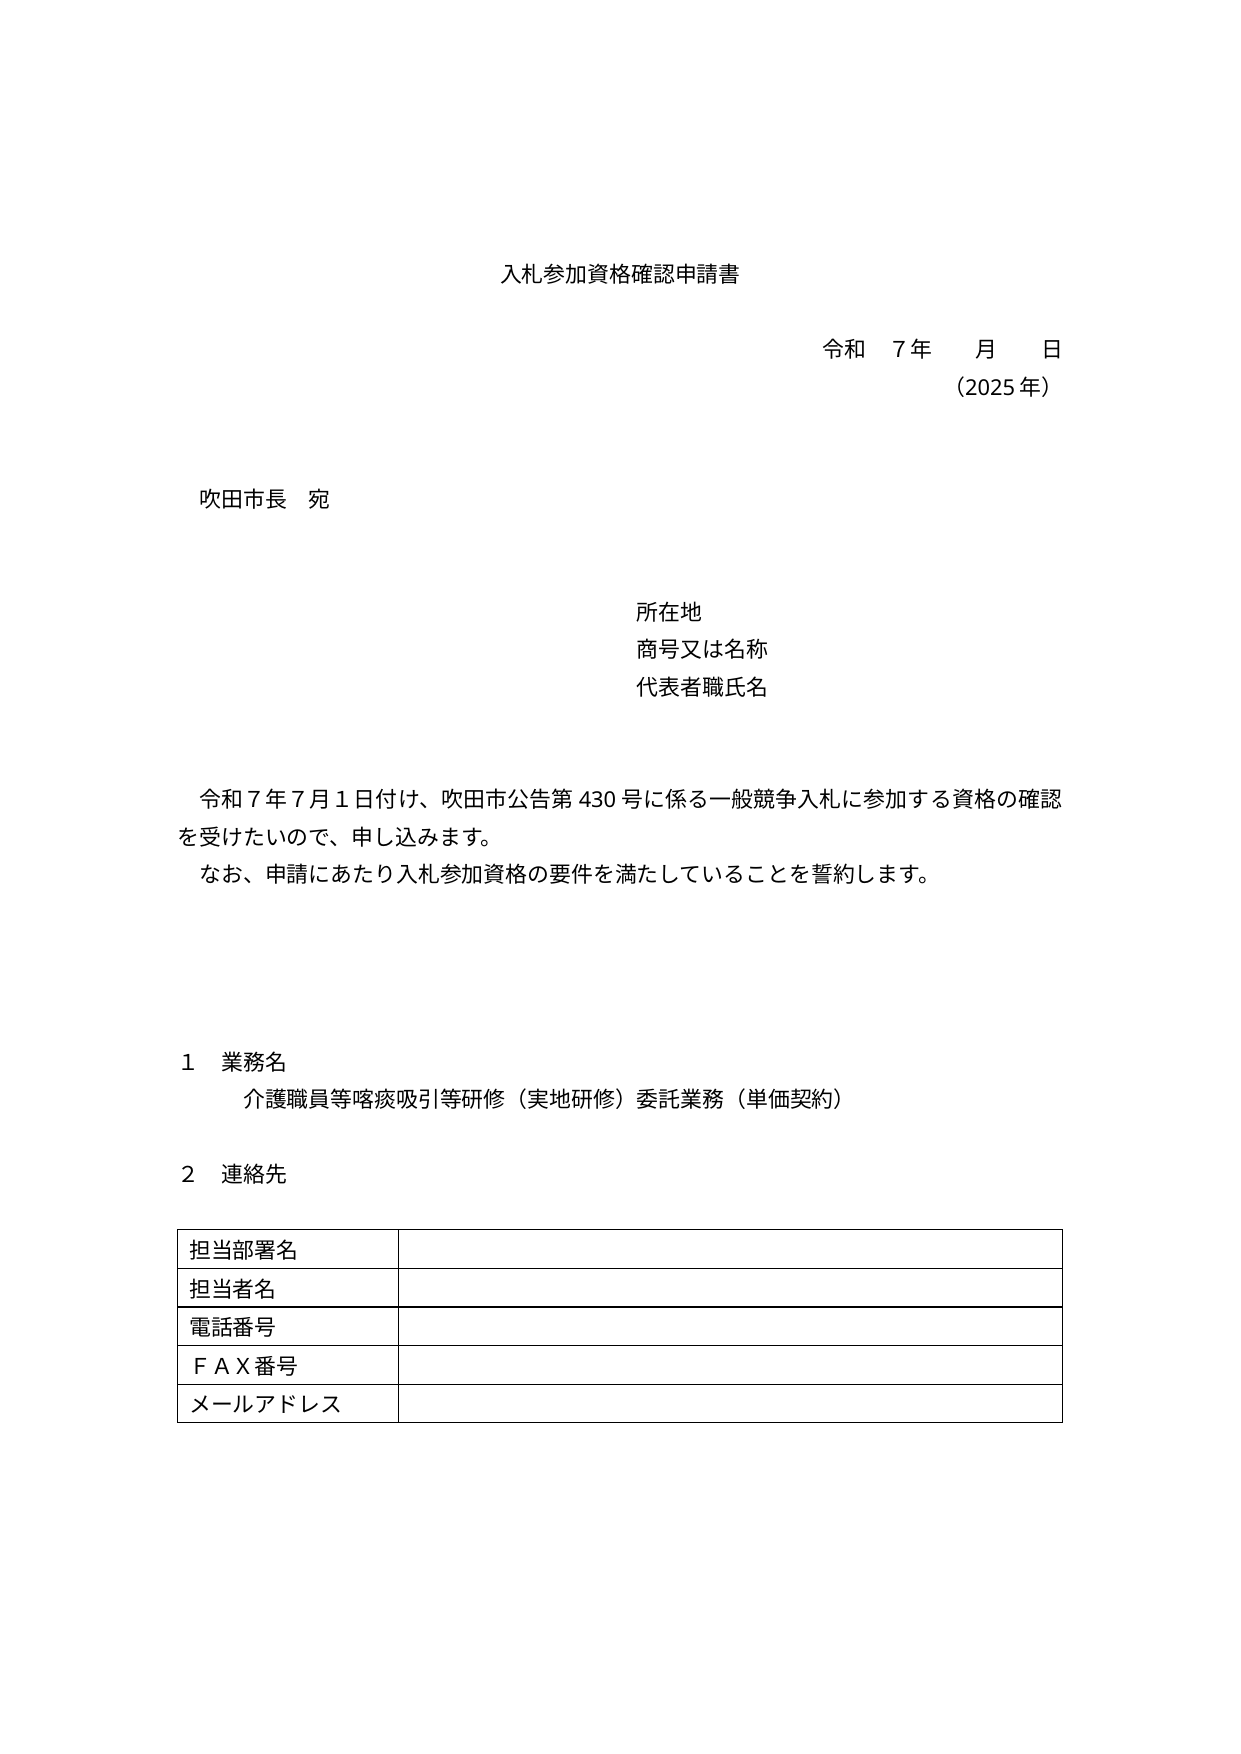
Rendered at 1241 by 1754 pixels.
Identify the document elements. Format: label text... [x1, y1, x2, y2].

table_cell [399, 1269, 1062, 1306]
text 吹田市長 宛 [177, 479, 1063, 517]
table_cell メールアドレス [178, 1385, 398, 1422]
text １ 業務名 [177, 1042, 1063, 1079]
table_cell [399, 1346, 1062, 1383]
table_header 担当部署名 [178, 1230, 398, 1268]
table_cell [399, 1385, 1062, 1422]
table_cell [399, 1308, 1062, 1345]
table_cell 担当者名 [178, 1269, 398, 1306]
text 令和 ７年 月 日 [177, 329, 1063, 367]
table_cell ＦＡＸ番号 [178, 1346, 398, 1383]
table_header [399, 1230, 1062, 1268]
text 代表者職氏名 [177, 667, 1063, 704]
table_cell 電話番号 [178, 1308, 398, 1345]
text なお、申請にあたり入札参加資格の要件を満たしていることを誓約します。 [177, 854, 1063, 892]
text 介護職員等喀痰吸引等研修（実地研修）委託業務（単価契約） [177, 1079, 1063, 1117]
text 商号又は名称 [177, 629, 1063, 667]
text 令和７年７月１日付け、吹田市公告第430号に係る一般競争入札に参加する資格の確認を受けたいので、申し込みます。 [177, 779, 1063, 854]
text 入札参加資格確認申請書 [177, 254, 1063, 292]
text （2025年） [177, 367, 1063, 404]
text ２ 連絡先 [177, 1154, 1063, 1192]
text 所在地 [177, 592, 1063, 629]
